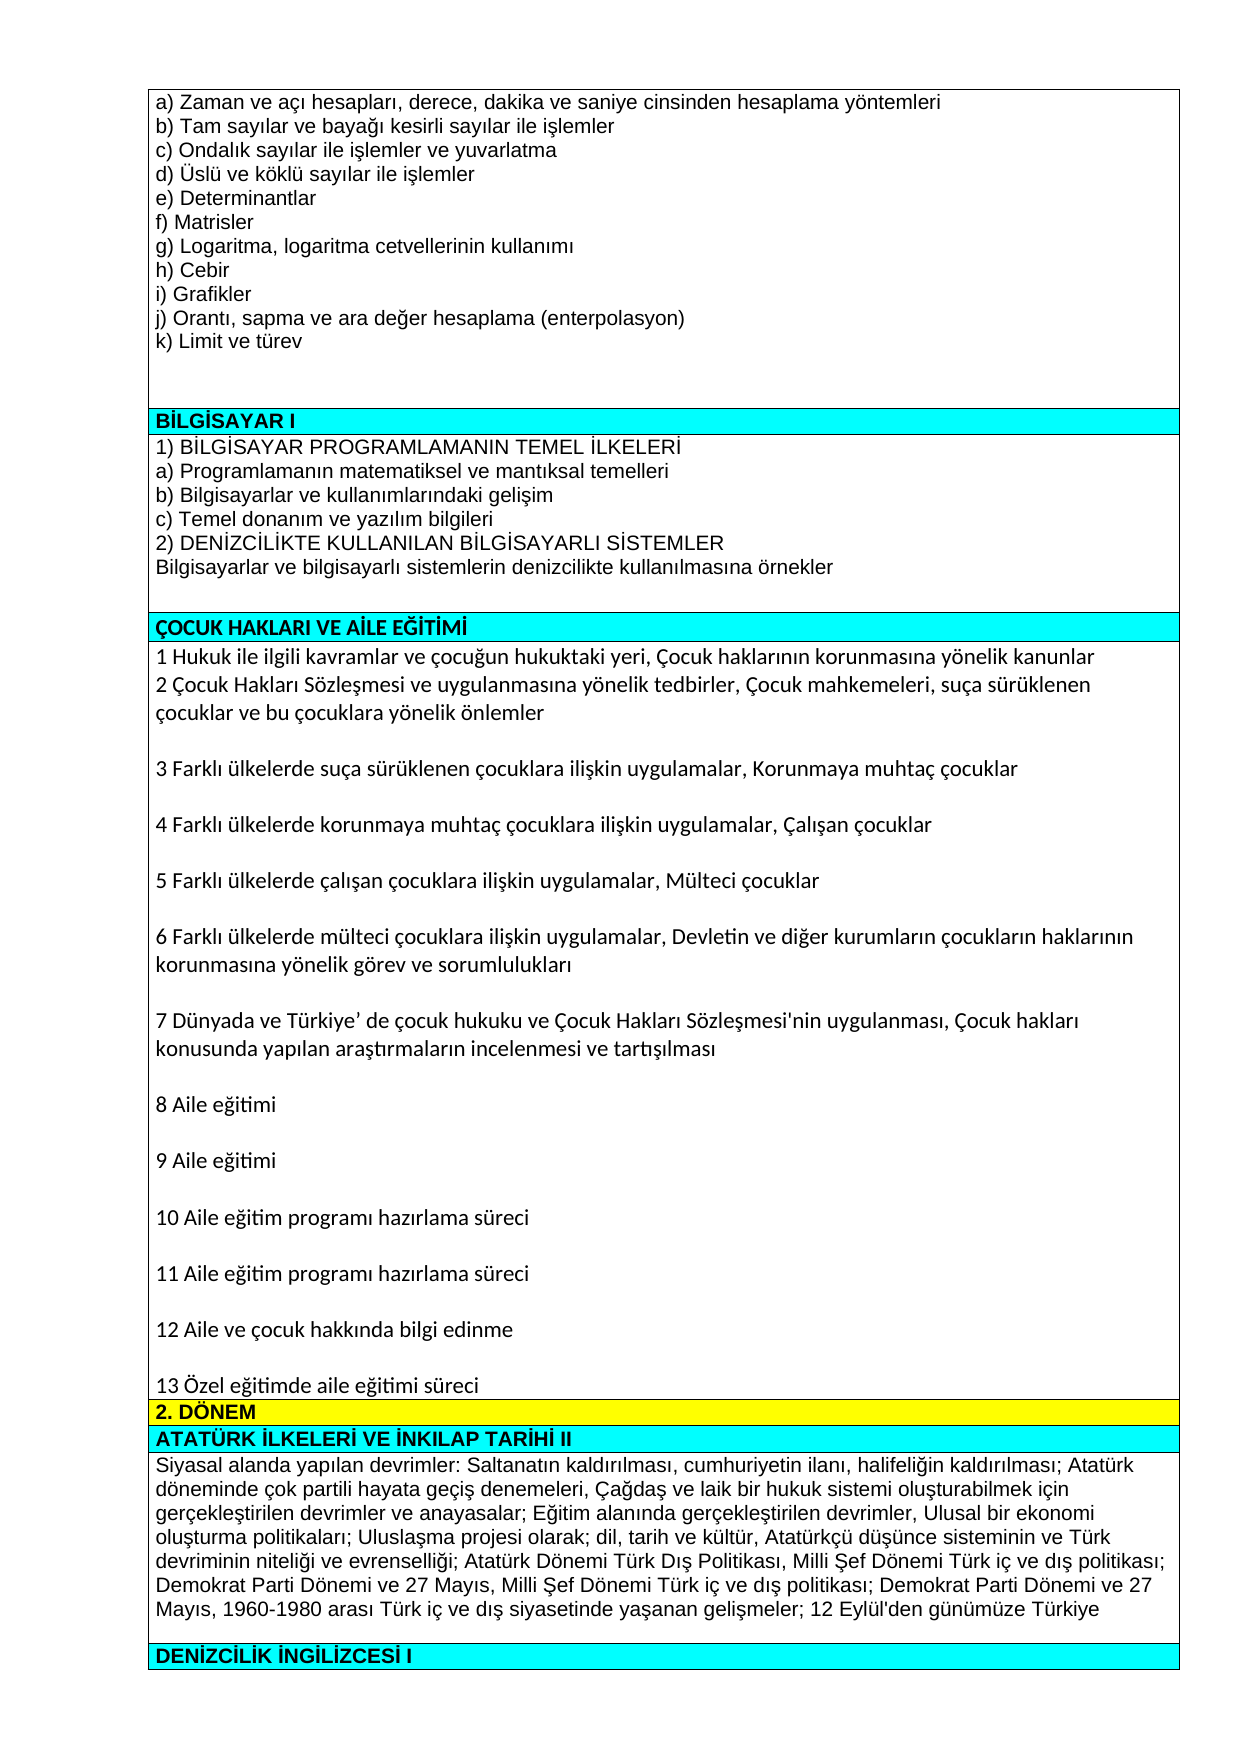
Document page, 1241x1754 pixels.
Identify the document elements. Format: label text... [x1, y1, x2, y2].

table_cell ÇOCUK HAKLARI VE AİLE EĞİTİMİ [149, 613, 1179, 641]
table_cell 2. DÖNEM [149, 1400, 1179, 1425]
table_cell DENİZCİLİK İNGİLİZCESİ I [149, 1644, 1179, 1669]
table_cell 1) BİLGİSAYAR PROGRAMLAMANIN TEMEL İLKELERİ a) Programlamanın matematiksel ve mantıksal temelleri b) Bilgisayarlar ve kullanımlarındaki gelişim c) Temel donanım ve yazılım bilgileri 2) DENİZCİLİKTE KULLANILAN BİLGİSAYARLI SİSTEMLER Bilgisayarlar ve bilgisayarlı sistemlerin denizcilikte kullanılmasına örnekler [149, 435, 1179, 612]
table_cell a) Zaman ve açı hesapları, derece, dakika ve saniye cinsinden hesaplama yöntemleri b) Tam sayılar ve bayağı kesirli sayılar ile işlemler c) Ondalık sayılar ile işlemler ve yuvarlatma d) Üslü ve köklü sayılar ile işlemler e) Determinantlar f) Matrisler g) Logaritma, logaritma cetvellerinin kullanımı h) Cebir i) Grafikler j) Orantı, sapma ve ara değer hesaplama (enterpolasyon) k) Limit ve türev [149, 90, 1179, 407]
table_cell Siyasal alanda yapılan devrimler: Saltanatın kaldırılması, cumhuriyetin ilanı, halifeliğin kaldırılması; Atatürk döneminde çok partili hayata geçiş denemeleri, Çağdaş ve laik bir hukuk sistemi oluşturabilmek için gerçekleştirilen devrimler ve anayasalar; Eğitim alanında gerçekleştirilen devrimler, Ulusal bir ekonomi oluşturma politikaları; Uluslaşma projesi olarak; dil, tarih ve kültür, Atatürkçü düşünce sisteminin ve Türk devriminin niteliği ve evrenselliği; Atatürk Dönemi Türk Dış Politikası, Milli Şef Dönemi Türk iç ve dış politikası; Demokrat Parti Dönemi ve 27 Mayıs, Milli Şef Dönemi Türk iç ve dış politikası; Demokrat Parti Dönemi ve 27 Mayıs, 1960-1980 arası Türk iç ve dış siyasetinde yaşanan gelişmeler; 12 Eylül'den günümüze Türkiye [149, 1453, 1179, 1642]
table_cell 1 Hukuk ile ilgili kavramlar ve çocuğun hukuktaki yeri, Çocuk haklarının korunmasına yönelik kanunlar 2 Çocuk Hakları Sözleşmesi ve uygulanmasına yönelik tedbirler, Çocuk mahkemeleri, suça sürüklenen çocuklar ve bu çocuklara yönelik önlemler 3 Farklı ülkelerde suça sürüklenen çocuklara ilişkin uygulamalar, Korunmaya muhtaç çocuklar 4 Farklı ülkelerde korunmaya muhtaç çocuklara ilişkin uygulamalar, Çalışan çocuklar 5 Farklı ülkelerde çalışan çocuklara ilişkin uygulamalar, Mülteci çocuklar 6 Farklı ülkelerde mülteci çocuklara ilişkin uygulamalar, Devletin ve diğer kurumların çocukların haklarının korunmasına yönelik görev ve sorumlulukları 7 Dünyada ve Türkiye’ de çocuk hukuku ve Çocuk Hakları Sözleşmesi'nin uygulanması, Çocuk hakları konusunda yapılan araştırmaların incelenmesi ve tartışılması 8 Aile eğitimi 9 Aile eğitimi 10 Aile eğitim programı hazırlama süreci 11 Aile eğitim programı hazırlama süreci 12 Aile ve çocuk hakkında bilgi edinme 13 Özel eğitimde aile eğitimi süreci [149, 642, 1179, 1399]
table_cell ATATÜRK İLKELERİ VE İNKILAP TARİHİ II [149, 1426, 1179, 1452]
table_cell BİLGİSAYAR I [149, 409, 1179, 434]
